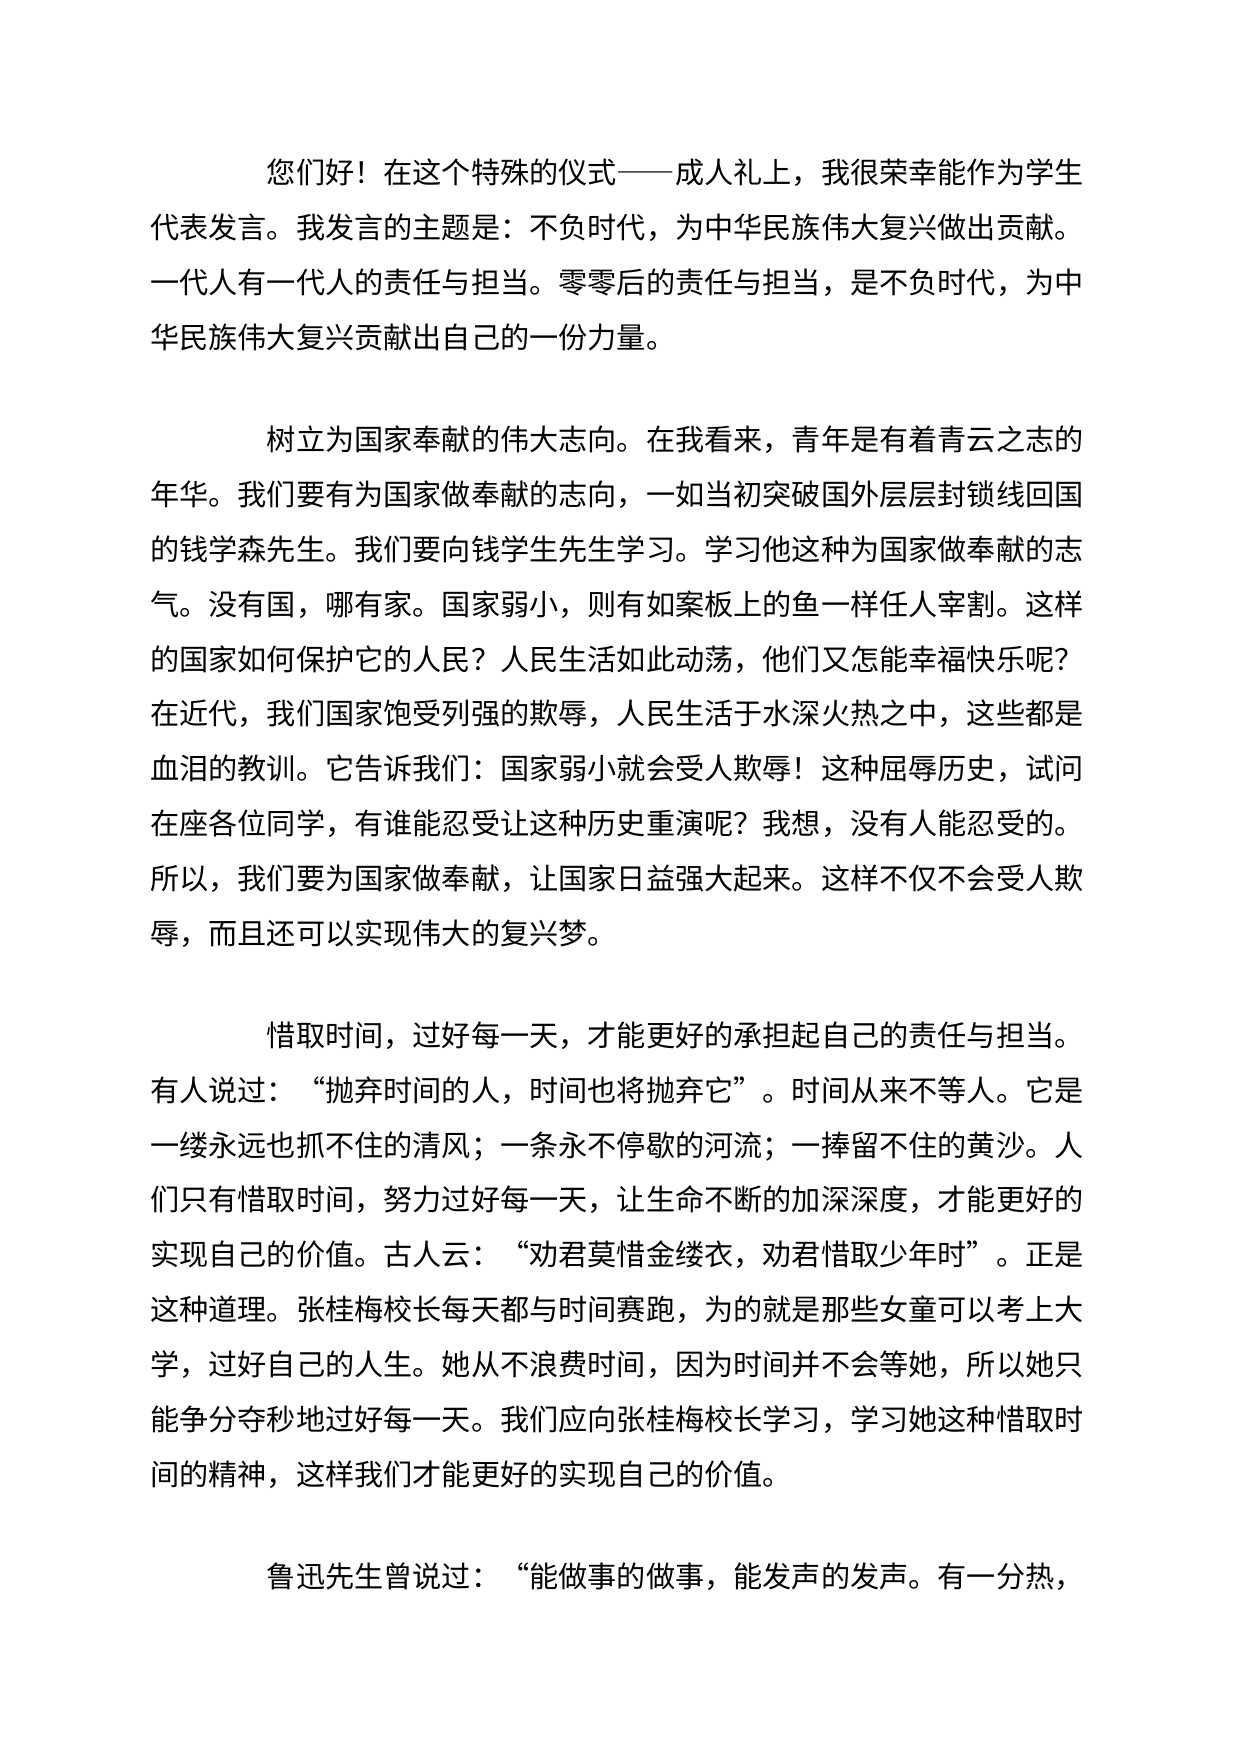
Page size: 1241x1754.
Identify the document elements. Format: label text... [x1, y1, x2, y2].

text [150, 1553, 1090, 1596]
text 树立为国家奉献的伟大志向。在我看来，青年是有着青云之志的年华。我们要有为国家做奉献的志向，一如当初突破国外层层封锁线回国的钱学森先生。我们要向钱学生先生学习。学习他这种为国家做奉献的志气。没有国，哪有家。国家弱小，则有如案板上的鱼一样任人宰割。这样的国家如何保护它的人民？人民生活如此动荡，他们又怎能幸福快乐呢？在近代，我们国家饱受列强的欺辱，人民生活于水深火热之中，这些都是血泪的教训。它告诉我们：国家弱小就会受人欺辱！这种屈辱历史，试问在座各位同学，有谁能忍受让这种历史重演呢？我想，没有人能忍受的。所以，我们要为国家做奉献，让国家日益强大起来。这样不仅不会受人欺辱，而且还可以实现伟大的复兴梦。 [150, 416, 1090, 953]
text 惜取时间，过好每一天，才能更好的承担起自己的责任与担当。有人说过：“抛弃时间的人，时间也将抛弃它”。时间从来不等人。它是一缕永远也抓不住的清风；一条永不停歇的河流；一捧留不住的黄沙。人们只有惜取时间，努力过好每一天，让生命不断的加深深度，才能更好的实现自己的价值。古人云：“劝君莫惜金缕衣，劝君惜取少年时”。正是这种道理。张桂梅校长每天都与时间赛跑，为的就是那些女童可以考上大学，过好自己的人生。她从不浪费时间，因为时间并不会等她，所以她只能争分夺秒地过好每一天。我们应向张桂梅校长学习，学习她这种惜取时间的精神，这样我们才能更好的实现自己的价值。 [150, 1012, 1090, 1494]
text 您们好！在这个特殊的仪式——成人礼上，我很荣幸能作为学生代表发言。我发言的主题是：不负时代，为中华民族伟大复兴做出贡献。一代人有一代人的责任与担当。零零后的责任与担当，是不负时代，为中华民族伟大复兴贡献出自己的一份力量。 [150, 150, 1090, 357]
